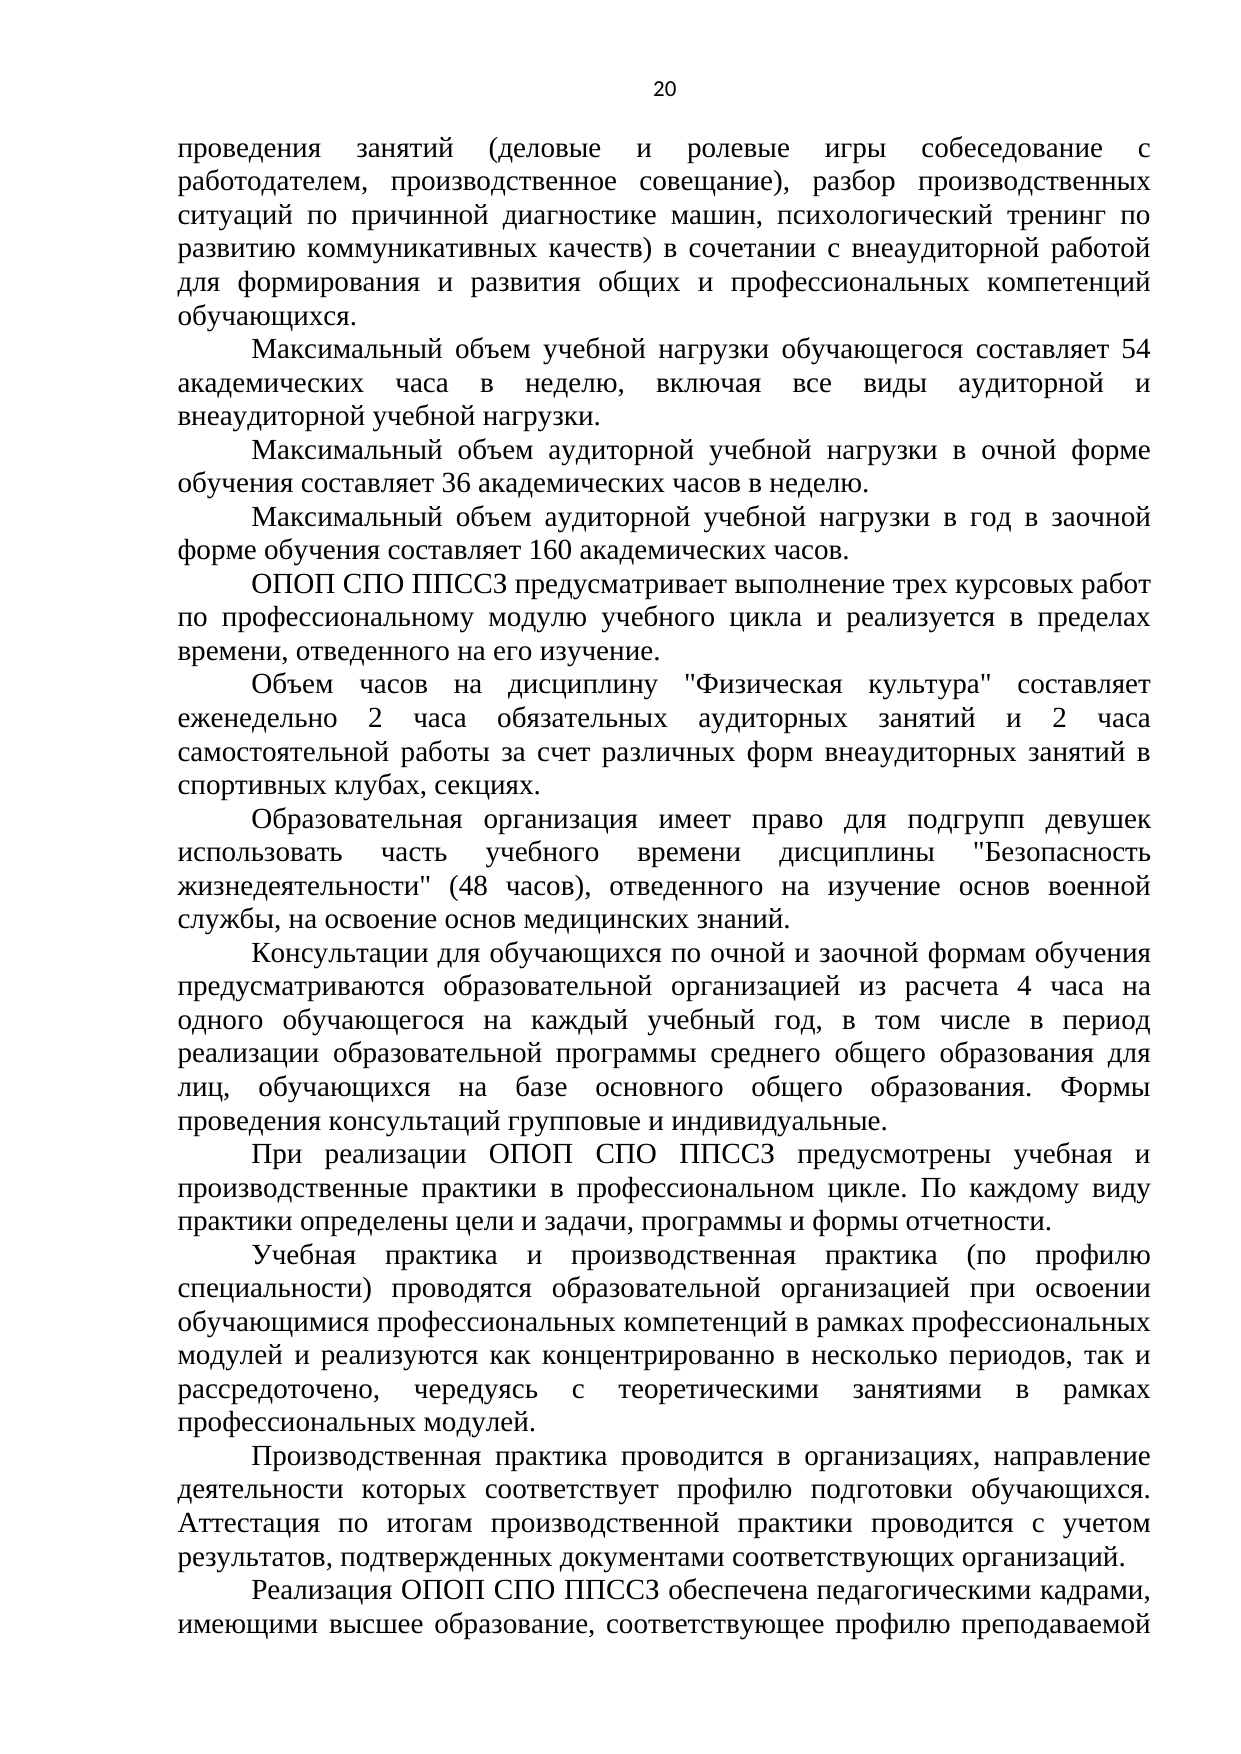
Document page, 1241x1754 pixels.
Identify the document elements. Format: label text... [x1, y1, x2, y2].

text Консультации для обучающихся по очной и заочной формам обучения предусматриваются образовательной организацией из расчета 4 часа на одного обучающегося на каждый учебный год, в том числе в период реализации образовательной программы среднего общего образования для лиц, обучающихся на базе основного общего образования. Формы проведения консультаций групповые и индивидуальные. [177, 935, 1152, 1136]
text ОПОП СПО ППССЗ предусматривает выполнение трех курсовых работ по профессиональному модулю учебного цикла и реализуется в пределах времени, отведенного на его изучение. [177, 566, 1152, 667]
text Учебная практика и производственная практика (по профилю специальности) проводятся образовательной организацией при освоении обучающимися профессиональных компетенций в рамках профессиональных модулей и реализуются как концентрированно в несколько периодов, так и рассредоточено, чередуясь с теоретическими занятиями в рамках профессиональных модулей. [177, 1237, 1152, 1438]
text При реализации ОПОП СПО ППССЗ предусмотрены учебная и производственные практики в профессиональном цикле. По каждому виду практики определены цели и задачи, программы и формы отчетности. [177, 1136, 1152, 1237]
text Образовательная организация имеет право для подгрупп девушек использовать часть учебного времени дисциплины "Безопасность жизнедеятельности" (48 часов), отведенного на изучение основ военной службы, на освоение основ медицинских знаний. [177, 801, 1152, 935]
text Максимальный объем аудиторной учебной нагрузки в очной форме обучения составляет 36 академических часов в неделю. [177, 432, 1152, 499]
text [177, 130, 1152, 331]
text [177, 1572, 1152, 1639]
text Максимальный объем учебной нагрузки обучающегося составляет 54 академических часа в неделю, включая все виды аудиторной и внеаудиторной учебной нагрузки. [177, 331, 1152, 432]
text Объем часов на дисциплину "Физическая культура" составляет еженедельно 2 часа обязательных аудиторных занятий и 2 часа самостоятельной работы за счет различных форм внеаудиторных занятий в спортивных клубах, секциях. [177, 667, 1152, 801]
text Производственная практика проводится в организациях, направление деятельности которых соответствует профилю подготовки обучающихся. Аттестация по итогам производственной практики проводится с учетом результатов, подтвержденных документами соответствующих организаций. [177, 1438, 1152, 1572]
text Максимальный объем аудиторной учебной нагрузки в год в заочной форме обучения составляет 160 академических часов. [177, 499, 1152, 566]
